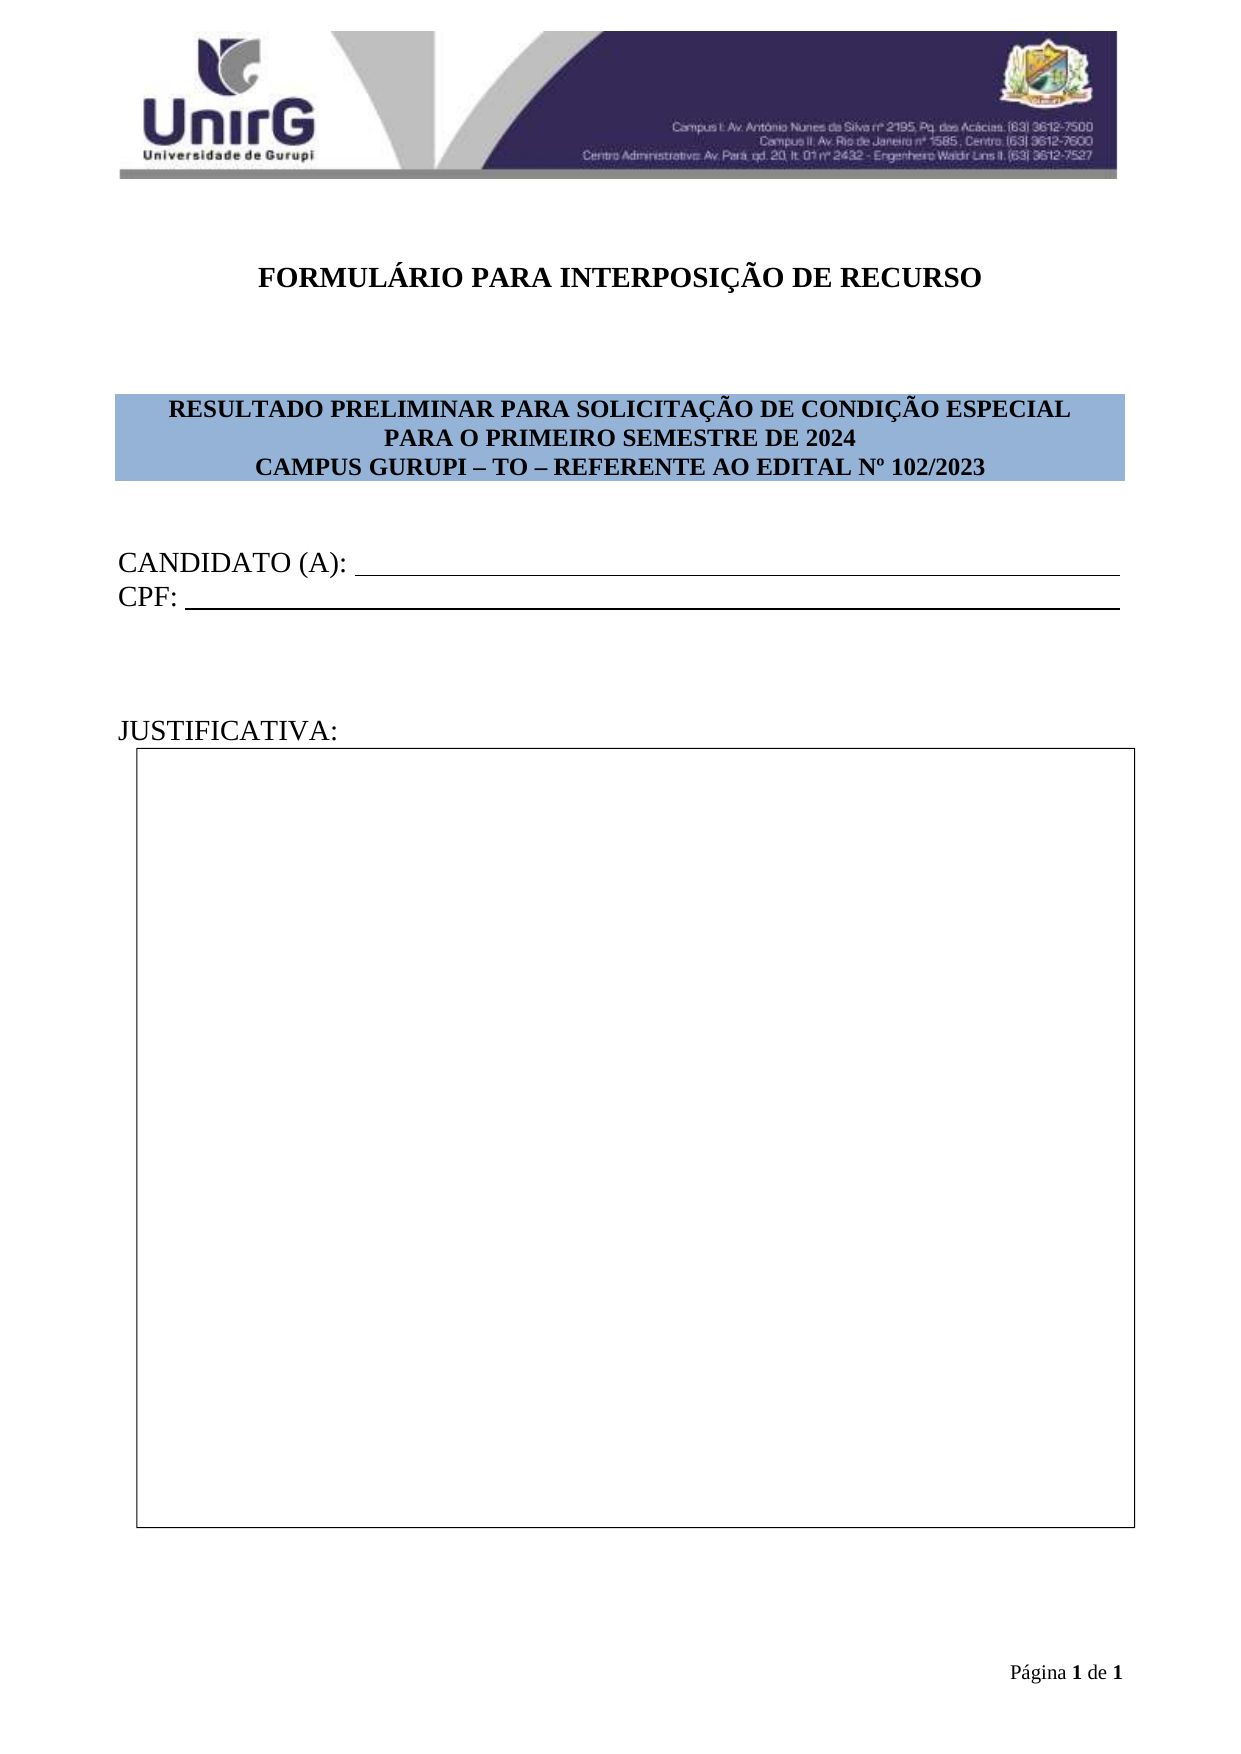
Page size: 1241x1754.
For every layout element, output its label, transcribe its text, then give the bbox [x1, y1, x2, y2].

text Página 1 de 1 [104, 1660, 1122, 1684]
picture [119, 31, 1118, 179]
text CANDIDATO (A): CPF: [118, 546, 1126, 613]
title FORMULÁRIO PARA INTERPOSIÇÃO DE RECURSO [257, 260, 983, 293]
text JUSTIFICATIVA: [118, 713, 1136, 747]
